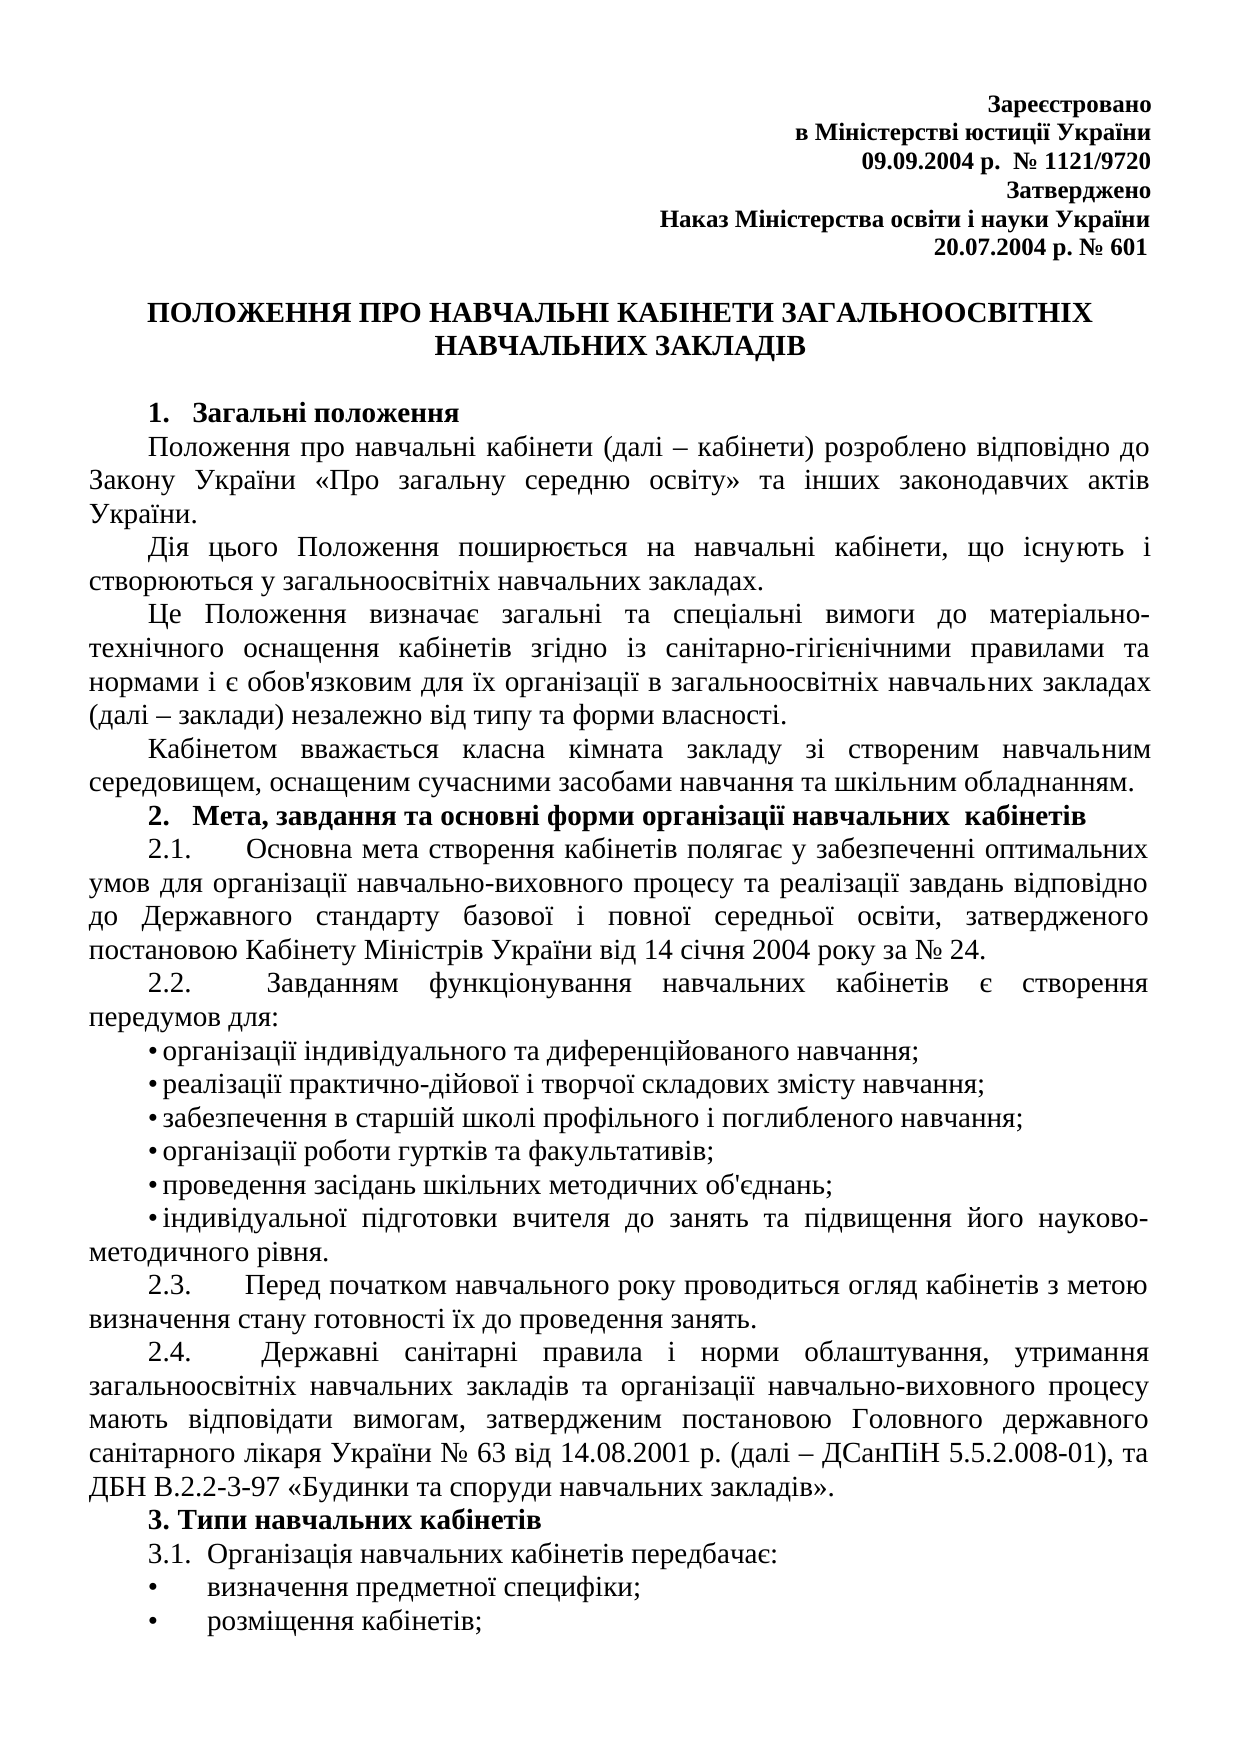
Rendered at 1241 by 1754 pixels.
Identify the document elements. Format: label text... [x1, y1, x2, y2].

list Перед початком навчального року проводиться огляд кабінетів з метою визначення стану готовності їх до проведення занять. [89, 1267, 1149, 1334]
list організації роботи гуртків та факультативів; [89, 1133, 1149, 1167]
text Положення про навчальні кабінети (далі – кабінети) розроблено відповідно до Закону України «Про загальну середню освіту» та інших законодавчих актів України. [89, 429, 1151, 529]
text Зареєстровано [89, 89, 1152, 117]
list організації індивідуального та диференційованого навчання; [89, 1033, 1149, 1066]
list Завданням функціонування навчальних кабінетів є створення передумов для: [89, 966, 1149, 1033]
text 09.09.2004 р. № 1121/9720 [89, 146, 1151, 175]
text Наказ Міністерства освіти і науки України [89, 204, 1150, 232]
list Типи навчальних кабінетів [148, 1502, 1152, 1536]
list розміщення кабінетів; [89, 1603, 1152, 1636]
text Кабінетом вважається класна кімната закладу зі створеним навчальним середовищем, оснащеним сучасними засобами навчання та шкільним обладнанням. [89, 731, 1151, 798]
list Загальні положення [148, 395, 1152, 429]
list Основна мета створення кабінетів полягає у забезпеченні оптимальних умов для організації навчально-виховного процесу та реалізації завдань відповідно до Державного стандарту базової і повної середньої освіти, затвердженого постановою Кабінету Міністрів України від 14 січня 2004 року за № 24. [89, 831, 1149, 966]
list визначення предметної специфіки; [89, 1569, 1152, 1603]
text Затверджено [89, 175, 1151, 204]
list Державні санітарні правила і норми облаштування, утримання загальноосвітніх навчальних закладів та організації навчально-виховного процесу мають відповідати вимогам, затвердженим постановою Головного державного санітарного лікаря України № 63 від 14.08.2001 р. (далі – ДСанПіН 5.5.2.008-01), та ДБН В.2.2-3-97 «Будинки та споруди навчальних закладів». [89, 1334, 1149, 1502]
text 20.07.2004 р. № 601 [89, 232, 1148, 261]
list індивідуальної підготовки вчителя до занять та підвищення його науково-методичного рівня. [89, 1200, 1149, 1267]
list проведення засідань шкільних методичних об'єднань; [89, 1167, 1149, 1200]
list Мета, завдання та основні форми організації навчальних кабінетів [148, 798, 1149, 831]
text в Міністерстві юстиції України [89, 117, 1151, 146]
list забезпечення в старшій школі профільного і поглибленого навчання; [89, 1100, 1149, 1133]
text Дія цього Положення поширюється на навчальні кабінети, що існують і створюються у загальноосвітніх навчальних закладах. [89, 529, 1151, 597]
text 3.1. Організація навчальних кабінетів передбачає: [89, 1536, 1152, 1569]
text ПОЛОЖЕННЯ ПРО НАВЧАЛЬНІ КАБІНЕТИ ЗАГАЛЬНООСВІТНІХ НАВЧАЛЬНИХ ЗАКЛАДІВ [89, 295, 1152, 362]
text Це Положення визначає загальні та спеціальні вимоги до матеріально-технічного оснащення кабінетів згідно із санітарно-гігієнічними правилами та нормами і є обов'язковим для їх організації в загальноосвітніх навчальних закладах (далі – заклади) незалежно від типу та форми власності. [89, 597, 1151, 731]
list реалізації практично-дійової і творчої складових змісту навчання; [89, 1066, 1149, 1100]
